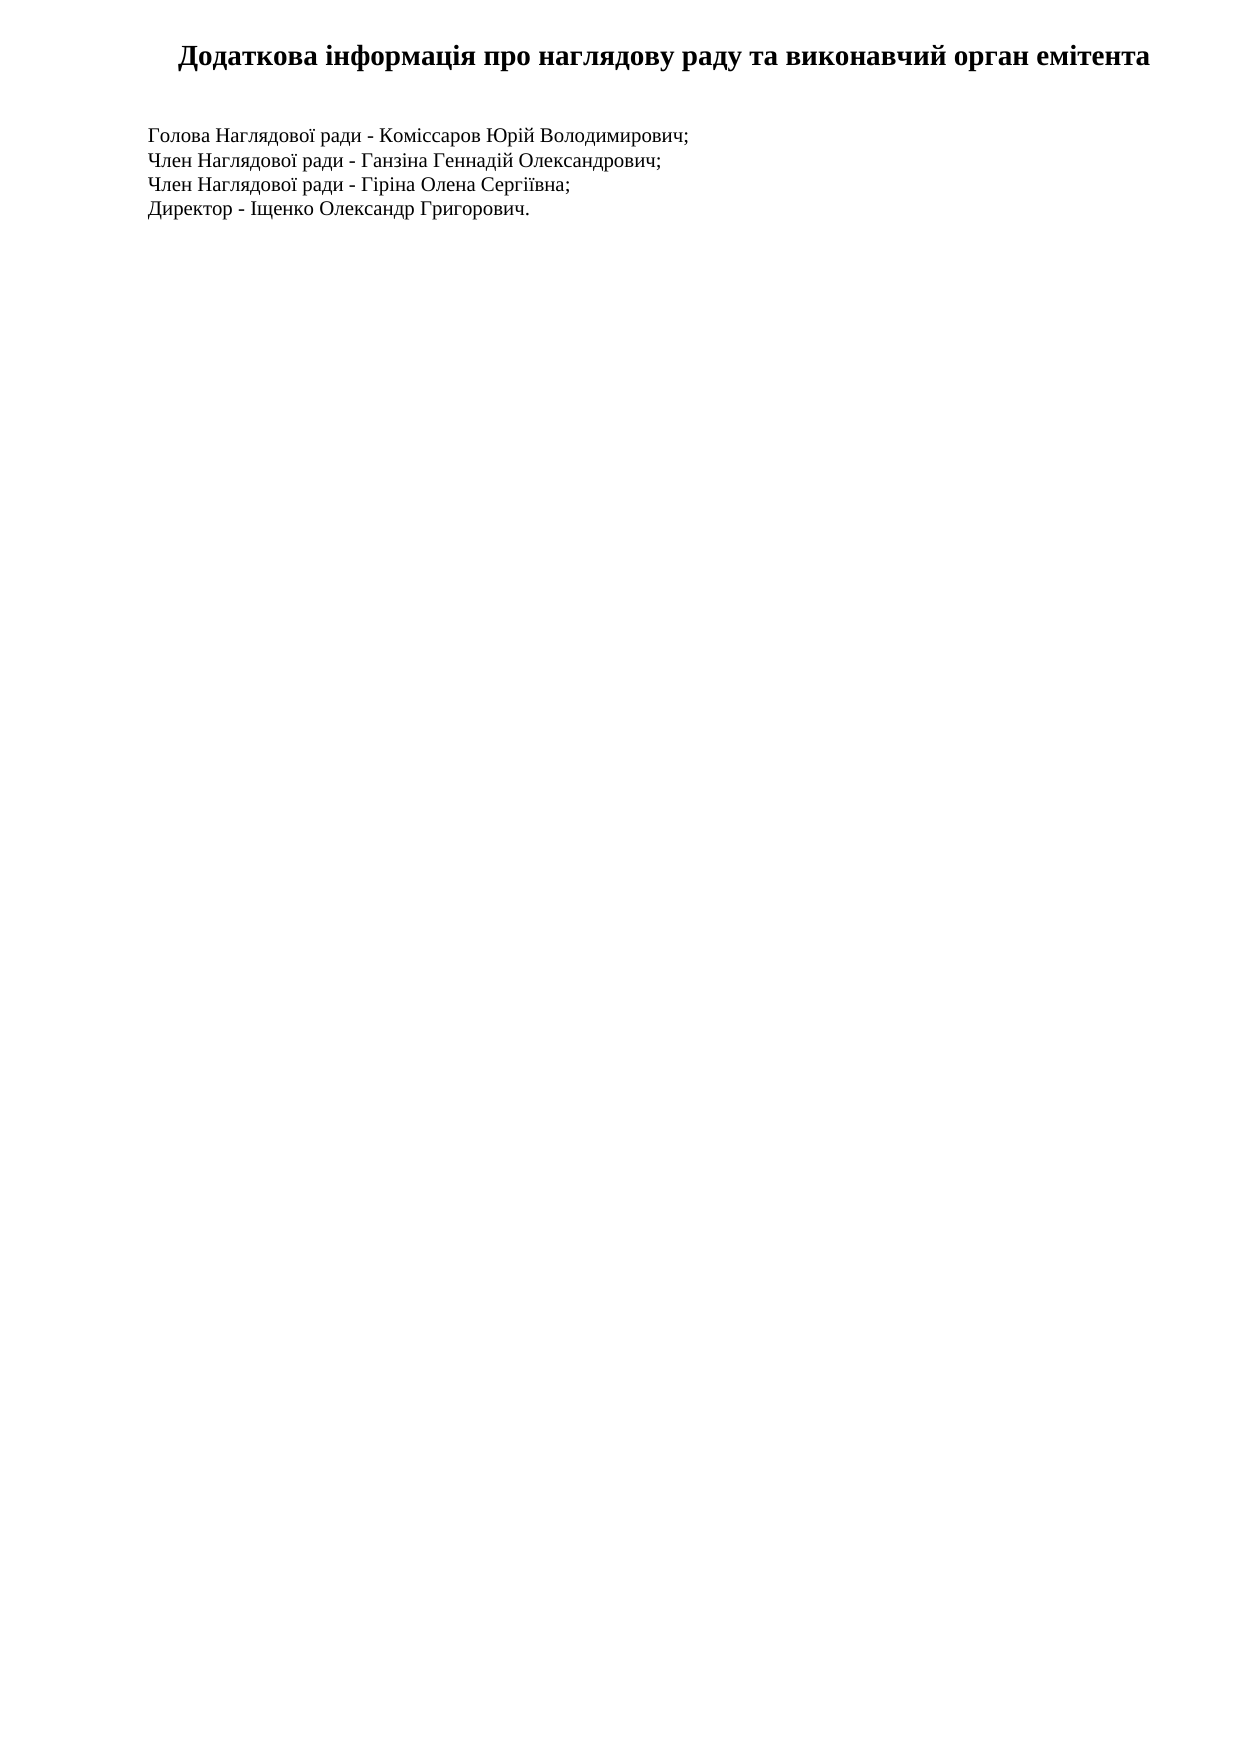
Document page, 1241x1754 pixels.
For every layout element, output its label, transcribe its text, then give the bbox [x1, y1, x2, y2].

text Директор - Іщенко Олександр Григорович. [148, 196, 1181, 220]
text Член Наглядової ради - Гіріна Олена Сергіївна; [148, 172, 1181, 196]
text Член Наглядової ради - Ганзіна Геннадій Олександрович; [148, 147, 1181, 172]
text Додаткова інформація про наглядову раду та виконавчий орган емітента [148, 38, 1181, 71]
text Голова Наглядової ради - Коміссаров Юрій Володимирович; [148, 123, 1181, 147]
